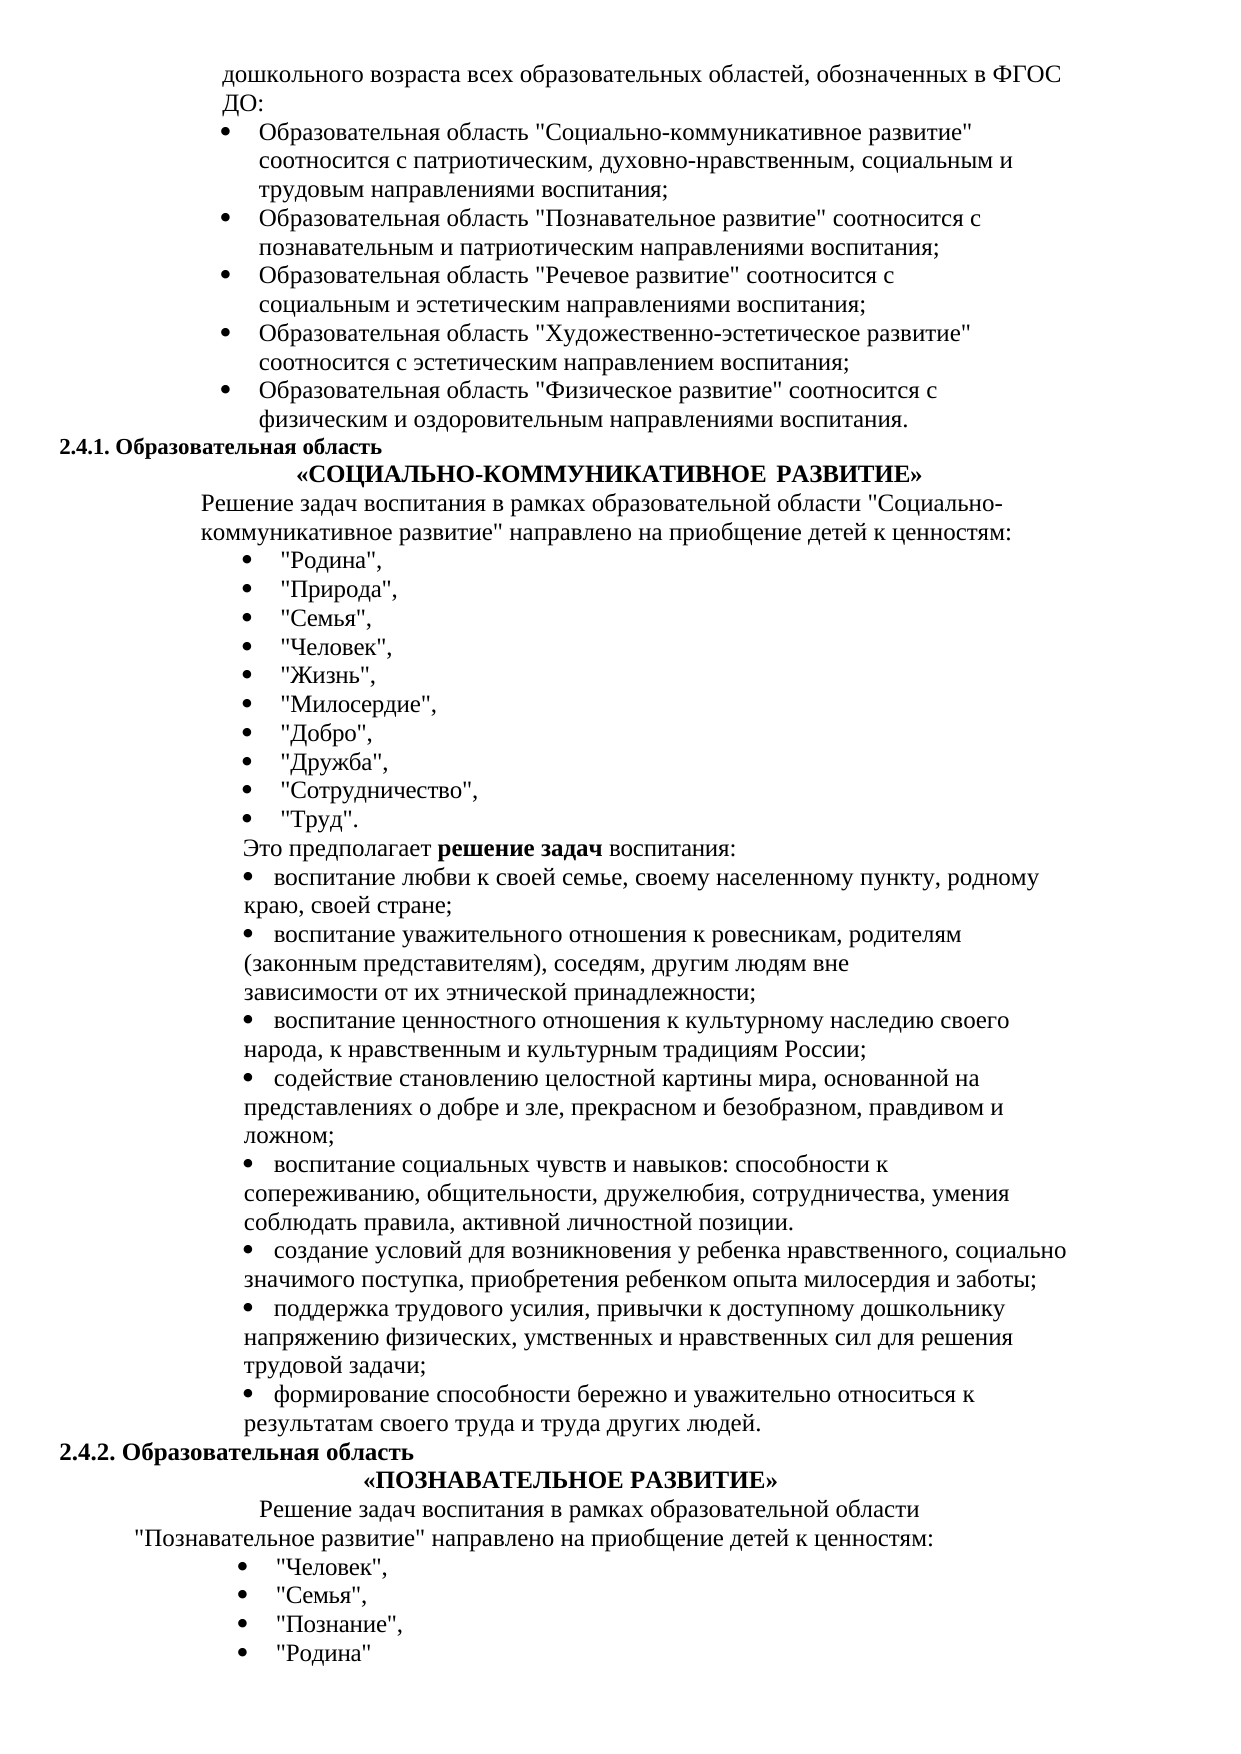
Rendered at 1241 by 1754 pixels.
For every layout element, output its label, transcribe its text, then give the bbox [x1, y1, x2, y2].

list "Человек", [238, 1552, 1181, 1580]
list воспитание ценностного отношения к культурному наследию своего народа, к нравственным и культурным традициям России; [244, 1005, 1018, 1063]
text Решение задач воспитания в рамках образовательной области "Познавательное развитие" направлено на приобщение детей к ценностям: [134, 1494, 1067, 1552]
list "Семья", [243, 603, 1181, 632]
list воспитание уважительного отношения к ровесникам, родителям (законным представителям), соседям, другим людям вне зависимости от их этнической принадлежности; [244, 919, 986, 1005]
text 2.4.2. Образовательная область [59, 1437, 1067, 1465]
list "Сотрудничество", [243, 775, 1181, 804]
text Это предполагает решение задач воспитания: [243, 833, 1181, 862]
list "Природа", [243, 574, 1181, 603]
list поддержка трудового усилия, привычки к доступному дошкольнику напряжению физических, умственных и нравственных сил для решения трудовой задачи; [244, 1293, 1050, 1379]
list "Семья", [238, 1580, 1181, 1609]
list "Родина", [243, 545, 1181, 574]
list содействие становлению целостной картины мира, основанной на представлениях о добре и зле, прекрасном и безобразном, правдивом и ложном; [244, 1063, 1077, 1149]
list Образовательная область "Художественно-эстетическое развитие" соотносится с эстетическим направлением воспитания; [221, 318, 1032, 375]
list воспитание социальных чувств и навыков: способности к сопереживанию, общительности, дружелюбия, сотрудничества, умения соблюдать правила, активной личностной позиции. [244, 1149, 1053, 1235]
list "Добро", [243, 718, 1181, 747]
list Образовательная область "Физическое развитие" соотносится с физическим и оздоровительным направлениями воспитания. [221, 375, 996, 433]
list "Человек", [243, 632, 1181, 660]
list Образовательная область "Речевое развитие" соотносится с социальным и эстетическим направлениями воспитания; [221, 260, 959, 318]
subtitle «СОЦИАЛЬНО-КОММУНИКАТИВНОЕ РАЗВИТИЕ» [116, 459, 1102, 488]
text Решение задач воспитания в рамках образовательной области "Социально- коммуникативное развитие" направлено на приобщение детей к ценностям: [201, 488, 1067, 545]
list "Дружба", [243, 747, 1181, 775]
list создание условий для возникновения у ребенка нравственного, социально значимого поступка, приобретения ребенком опыта милосердия и заботы; [244, 1235, 1089, 1293]
list "Труд". [243, 804, 1181, 833]
list "Жизнь", [243, 660, 1181, 689]
list воспитание любви к своей семье, своему населенному пункту, родному краю, своей стране; [244, 862, 1076, 919]
list Образовательная область "Социально-коммуникативное развитие" соотносится с патриотическим, духовно-нравственным, социальным и трудовым направлениями воспитания; [221, 117, 1047, 203]
list "Милосердие", [243, 689, 1181, 718]
text «ПОЗНАВАТЕЛЬНОЕ РАЗВИТИЕ» [111, 1465, 1067, 1494]
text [222, 59, 1067, 117]
list Образовательная область "Познавательное развитие" соотносится с познавательным и патриотическим направлениями воспитания; [221, 203, 1088, 260]
text 2.4.1. Образовательная область [59, 433, 996, 459]
list формирование способности бережно и уважительно относиться к результатам своего труда и труда других людей. [244, 1379, 1090, 1437]
list "Родина" [238, 1638, 1181, 1667]
list "Познание", [238, 1609, 1181, 1638]
